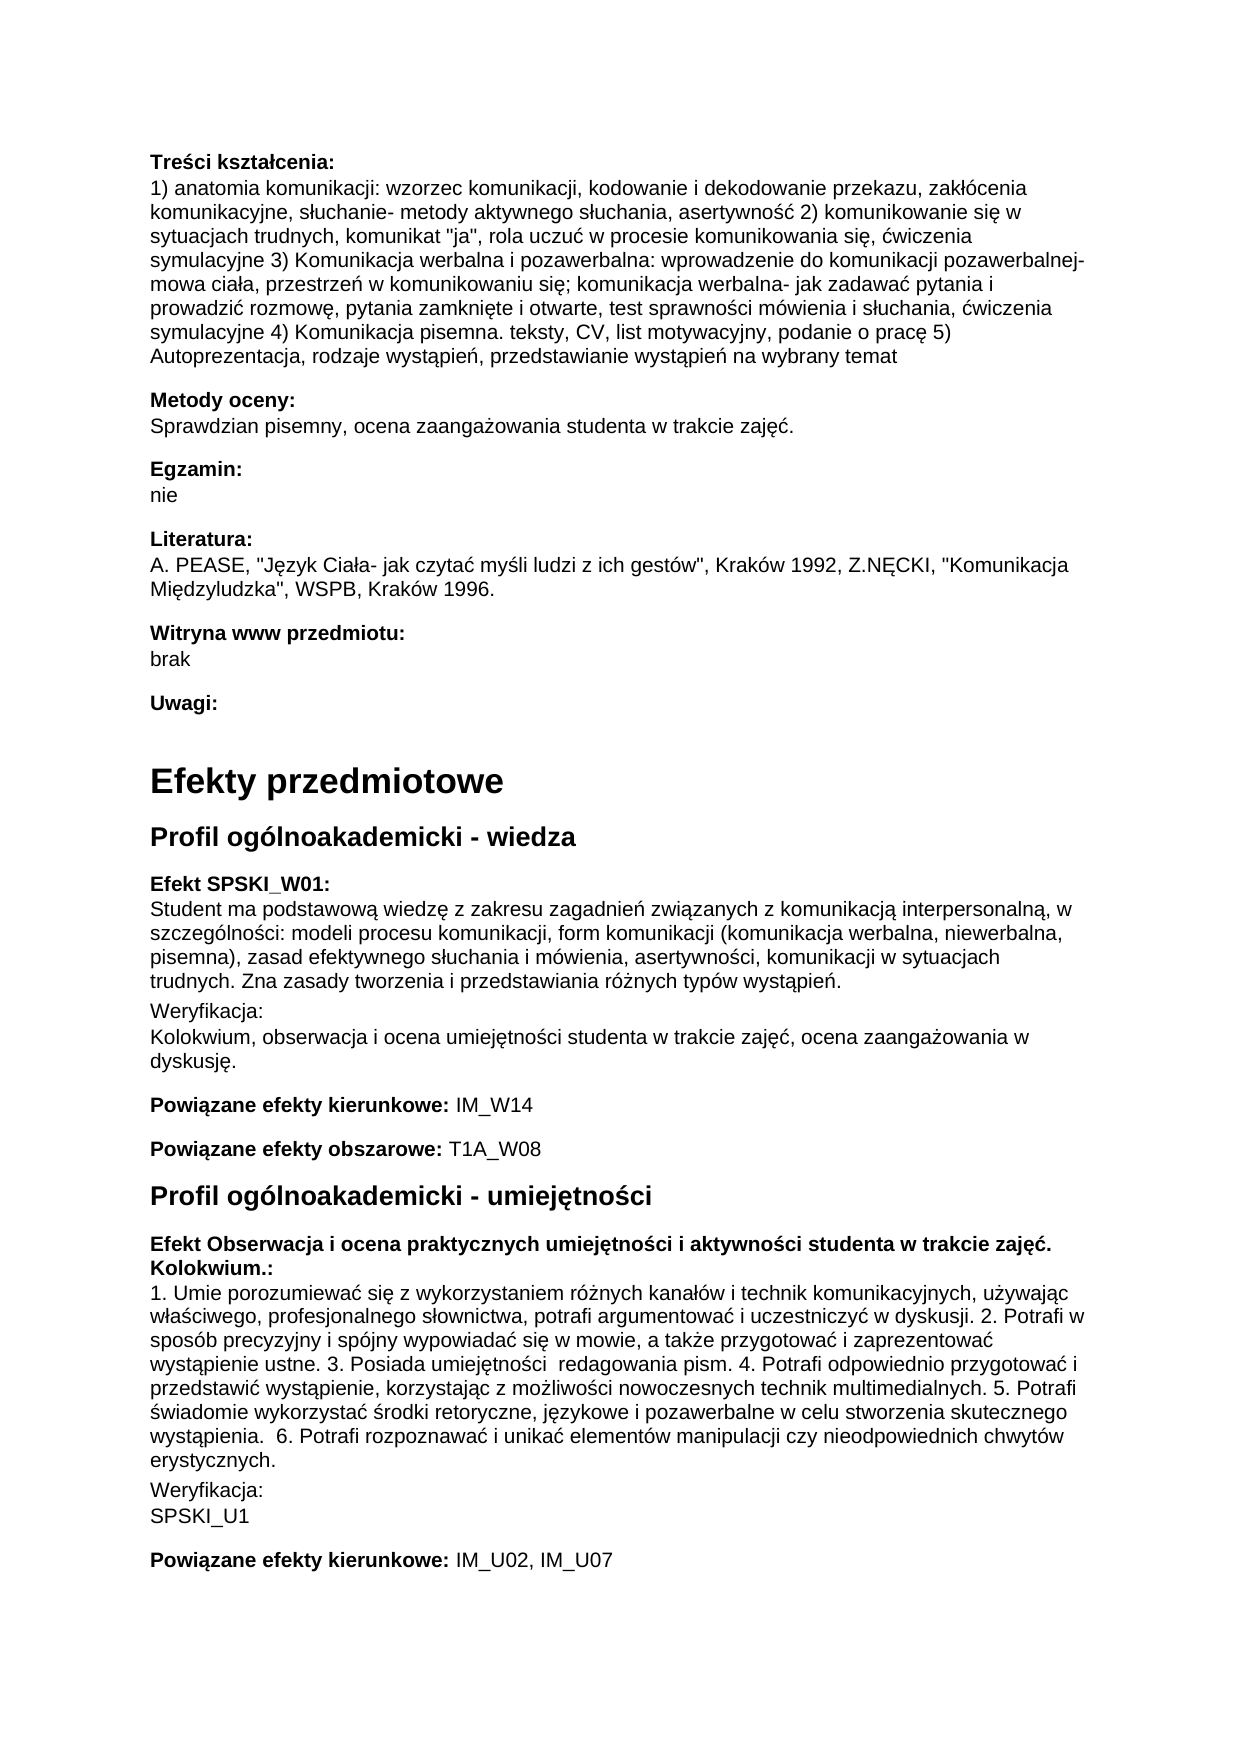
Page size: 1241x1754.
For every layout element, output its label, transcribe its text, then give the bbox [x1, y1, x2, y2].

text Weryfikacja: [150, 1478, 1090, 1502]
text Kolokwium, obserwacja i ocena umiejętności studenta w trakcie zajęć, ocena zaangażowania w dyskusję. [150, 1025, 1090, 1073]
text A. PEASE, "Język Ciała- jak czytać myśli ludzi z ich gestów", Kraków 1992, Z.NĘCKI, "Komunikacja Międzyludzka", WSPB, Kraków 1996. [150, 553, 1090, 601]
text Powiązane efekty kierunkowe: IM_W14 [150, 1093, 1090, 1117]
text Witryna www przedmiotu: [150, 621, 1090, 645]
text Student ma podstawową wiedzę z zakresu zagadnień związanych z komunikacją interpersonalną, w szczególności: modeli procesu komunikacji, form komunikacji (komunikacja werbalna, niewerbalna, pisemna), zasad efektywnego słuchania i mówienia, asertywności, komunikacji w sytuacjach trudnych. Zna zasady tworzenia i przedstawiania różnych typów wystąpień. [150, 897, 1090, 993]
subtitle Efekty przedmiotowe [150, 760, 1090, 801]
text Weryfikacja: [150, 999, 1090, 1023]
text SPSKI_U1 [150, 1504, 1090, 1528]
text Metody oceny: [150, 387, 1090, 411]
text Powiązane efekty kierunkowe: IM_U02, IM_U07 [150, 1548, 1090, 1572]
text Efekt Obserwacja i ocena praktycznych umiejętności i aktywności studenta w trakcie zajęć. Kolokwium.: [150, 1231, 1090, 1279]
subtitle Profil ogólnoakademicki - wiedza [150, 821, 1090, 852]
text Egzamin: [150, 457, 1090, 481]
subtitle Profil ogólnoakademicki - umiejętności [150, 1180, 1090, 1212]
text brak [150, 647, 1090, 671]
text Sprawdzian pisemny, ocena zaangażowania studenta w trakcie zajęć. [150, 413, 1090, 437]
text Powiązane efekty obszarowe: T1A_W08 [150, 1137, 1090, 1161]
text Uwagi: [150, 691, 1090, 714]
text Literatura: [150, 527, 1090, 551]
text nie [150, 483, 1090, 507]
text Treści kształcenia: [150, 150, 1090, 174]
text 1. Umie porozumiewać się z wykorzystaniem różnych kanałów i technik komunikacyjnych, używając właściwego, profesjonalnego słownictwa, potrafi argumentować i uczestniczyć w dyskusji. 2. Potrafi w sposób precyzyjny i spójny wypowiadać się w mowie, a także przygotować i zaprezentować wystąpienie ustne. 3. Posiada umiejętności redagowania pism. 4. Potrafi odpowiednio przygotować i przedstawić wystąpienie, korzystając z możliwości nowoczesnych technik multimedialnych. 5. Potrafi świadomie wykorzystać środki retoryczne, językowe i pozawerbalne w celu stworzenia skutecznego wystąpienia. 6. Potrafi rozpoznawać i unikać elementów manipulacji czy nieodpowiednich chwytów erystycznych. [150, 1280, 1090, 1472]
text Efekt SPSKI_W01: [150, 872, 1090, 896]
text 1) anatomia komunikacji: wzorzec komunikacji, kodowanie i dekodowanie przekazu, zakłócenia komunikacyjne, słuchanie- metody aktywnego słuchania, asertywność 2) komunikowanie się w sytuacjach trudnych, komunikat "ja", rola uczuć w procesie komunikowania się, ćwiczenia symulacyjne 3) Komunikacja werbalna i pozawerbalna: wprowadzenie do komunikacji pozawerbalnej- mowa ciała, przestrzeń w komunikowaniu się; komunikacja werbalna- jak zadawać pytania i prowadzić rozmowę, pytania zamknięte i otwarte, test sprawności mówienia i słuchania, ćwiczenia symulacyjne 4) Komunikacja pisemna. teksty, CV, list motywacyjny, podanie o pracę 5) Autoprezentacja, rodzaje wystąpień, przedstawianie wystąpień na wybrany temat [150, 176, 1090, 368]
